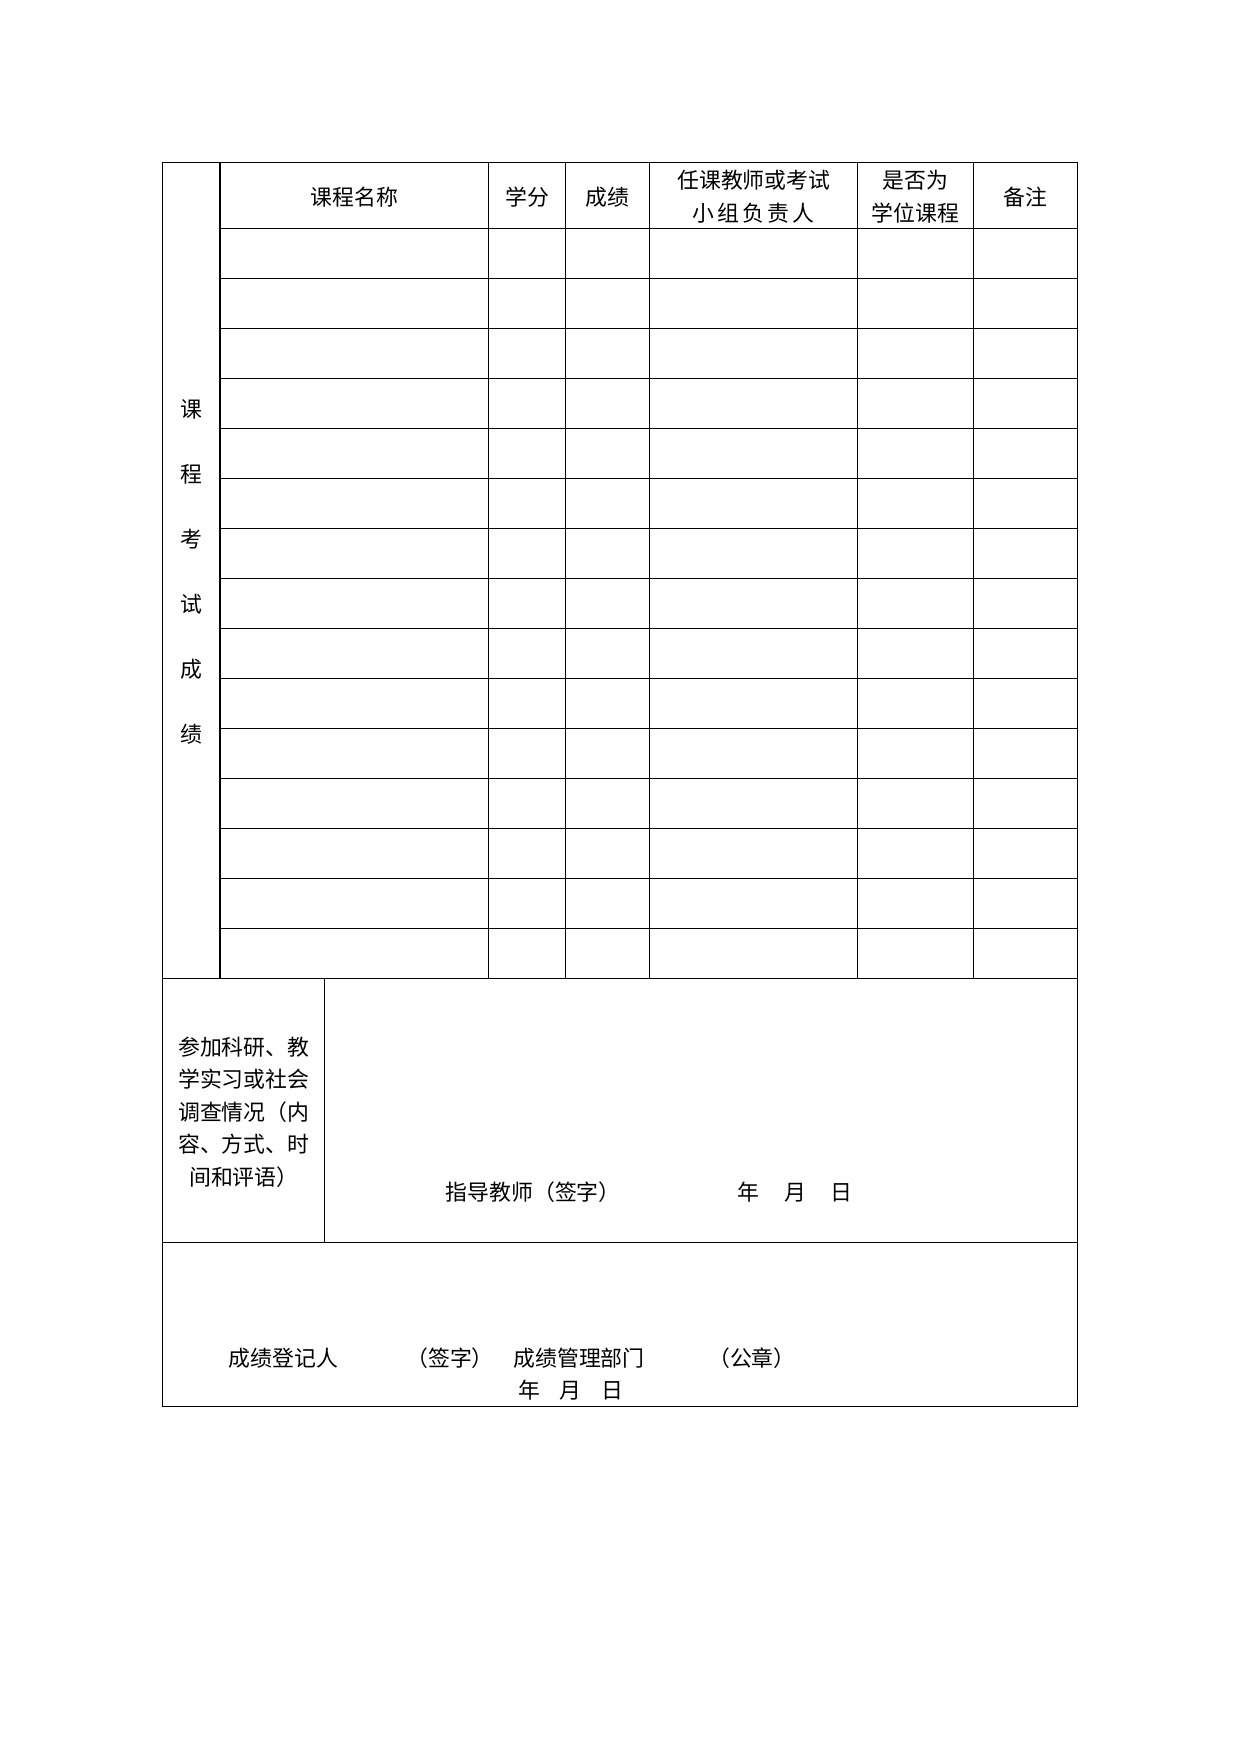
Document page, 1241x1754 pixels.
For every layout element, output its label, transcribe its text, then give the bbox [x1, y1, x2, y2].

table_cell [650, 579, 857, 628]
table_cell [489, 879, 565, 928]
table_cell [566, 829, 649, 878]
table_cell [566, 379, 649, 428]
table_cell [566, 529, 649, 578]
table_cell 参加科研、教学实习或社会调查情况（内容、方式、时间和评语） [163, 979, 324, 1242]
table_cell [858, 829, 973, 878]
table_cell [858, 379, 973, 428]
table_cell [650, 729, 857, 778]
table_cell [566, 229, 649, 278]
table_header 备注 [974, 163, 1077, 228]
table_cell [489, 679, 565, 728]
table_cell 成绩登记人 （签字） 成绩管理部门 （公章） 年 月 日 [163, 1243, 1077, 1406]
table_cell [858, 879, 973, 928]
table_cell [489, 929, 565, 978]
table_header 学分 [489, 163, 565, 228]
table_cell [974, 929, 1077, 978]
table_cell [221, 429, 488, 478]
table_cell [566, 329, 649, 378]
table_cell [650, 929, 857, 978]
table_cell [221, 529, 488, 578]
table_header 课 程 考 试 成 绩 [163, 163, 219, 978]
table_cell [221, 879, 488, 928]
table_cell [221, 479, 488, 528]
table_cell [566, 929, 649, 978]
table_cell [974, 579, 1077, 628]
table_cell [858, 329, 973, 378]
table_cell [858, 729, 973, 778]
table_cell [650, 779, 857, 828]
table_cell [489, 279, 565, 328]
table_cell [221, 679, 488, 728]
table_cell [650, 879, 857, 928]
table_cell 指导教师（签字） 年 月 日 [325, 979, 1077, 1242]
table_cell [650, 679, 857, 728]
table_cell [650, 279, 857, 328]
table_cell [489, 329, 565, 378]
table_cell [974, 379, 1077, 428]
table_cell [489, 479, 565, 528]
table_cell [566, 479, 649, 528]
table_cell [858, 929, 973, 978]
table_cell [650, 379, 857, 428]
table_header 成绩 [566, 163, 649, 228]
table_cell [221, 229, 488, 278]
table_cell [974, 279, 1077, 328]
table_cell [974, 329, 1077, 378]
table_cell [858, 579, 973, 628]
table_cell [489, 429, 565, 478]
table_cell [489, 729, 565, 778]
table_cell [566, 579, 649, 628]
table_cell [221, 329, 488, 378]
table_cell [221, 729, 488, 778]
table_header 任课教师或考试 小组负责人 [650, 163, 857, 228]
table_cell [221, 379, 488, 428]
table_cell [566, 779, 649, 828]
table_cell [489, 529, 565, 578]
table_cell [650, 429, 857, 478]
table_cell [566, 629, 649, 678]
table_cell [221, 779, 488, 828]
table_cell [858, 629, 973, 678]
table_cell [974, 479, 1077, 528]
table_cell [489, 829, 565, 878]
table_cell [974, 529, 1077, 578]
table_cell [974, 879, 1077, 928]
table_cell [221, 629, 488, 678]
table_cell [221, 579, 488, 628]
table_cell [650, 479, 857, 528]
table_cell [974, 229, 1077, 278]
table_cell [489, 579, 565, 628]
table_cell [221, 279, 488, 328]
table_cell [489, 629, 565, 678]
table_cell [974, 679, 1077, 728]
table_cell [974, 779, 1077, 828]
table_cell [566, 429, 649, 478]
table_cell [650, 329, 857, 378]
table_cell [221, 829, 488, 878]
table_cell [858, 229, 973, 278]
table_cell [858, 479, 973, 528]
table_cell [650, 229, 857, 278]
table_cell [489, 229, 565, 278]
table_cell [974, 429, 1077, 478]
table_cell [566, 729, 649, 778]
table_cell [650, 829, 857, 878]
table_cell [858, 429, 973, 478]
table_cell [858, 779, 973, 828]
table_cell [566, 679, 649, 728]
table_cell [974, 829, 1077, 878]
table_cell [650, 629, 857, 678]
table_cell [974, 629, 1077, 678]
table_cell [566, 879, 649, 928]
table_header 是否为 学位课程 [858, 163, 973, 228]
table_cell [221, 929, 488, 978]
table_cell [650, 529, 857, 578]
table_cell [858, 529, 973, 578]
table_cell [489, 379, 565, 428]
table_header 课程名称 [221, 163, 488, 228]
table_cell [974, 729, 1077, 778]
table_cell [858, 679, 973, 728]
table_cell [566, 279, 649, 328]
table_cell [489, 779, 565, 828]
table_cell [858, 279, 973, 328]
